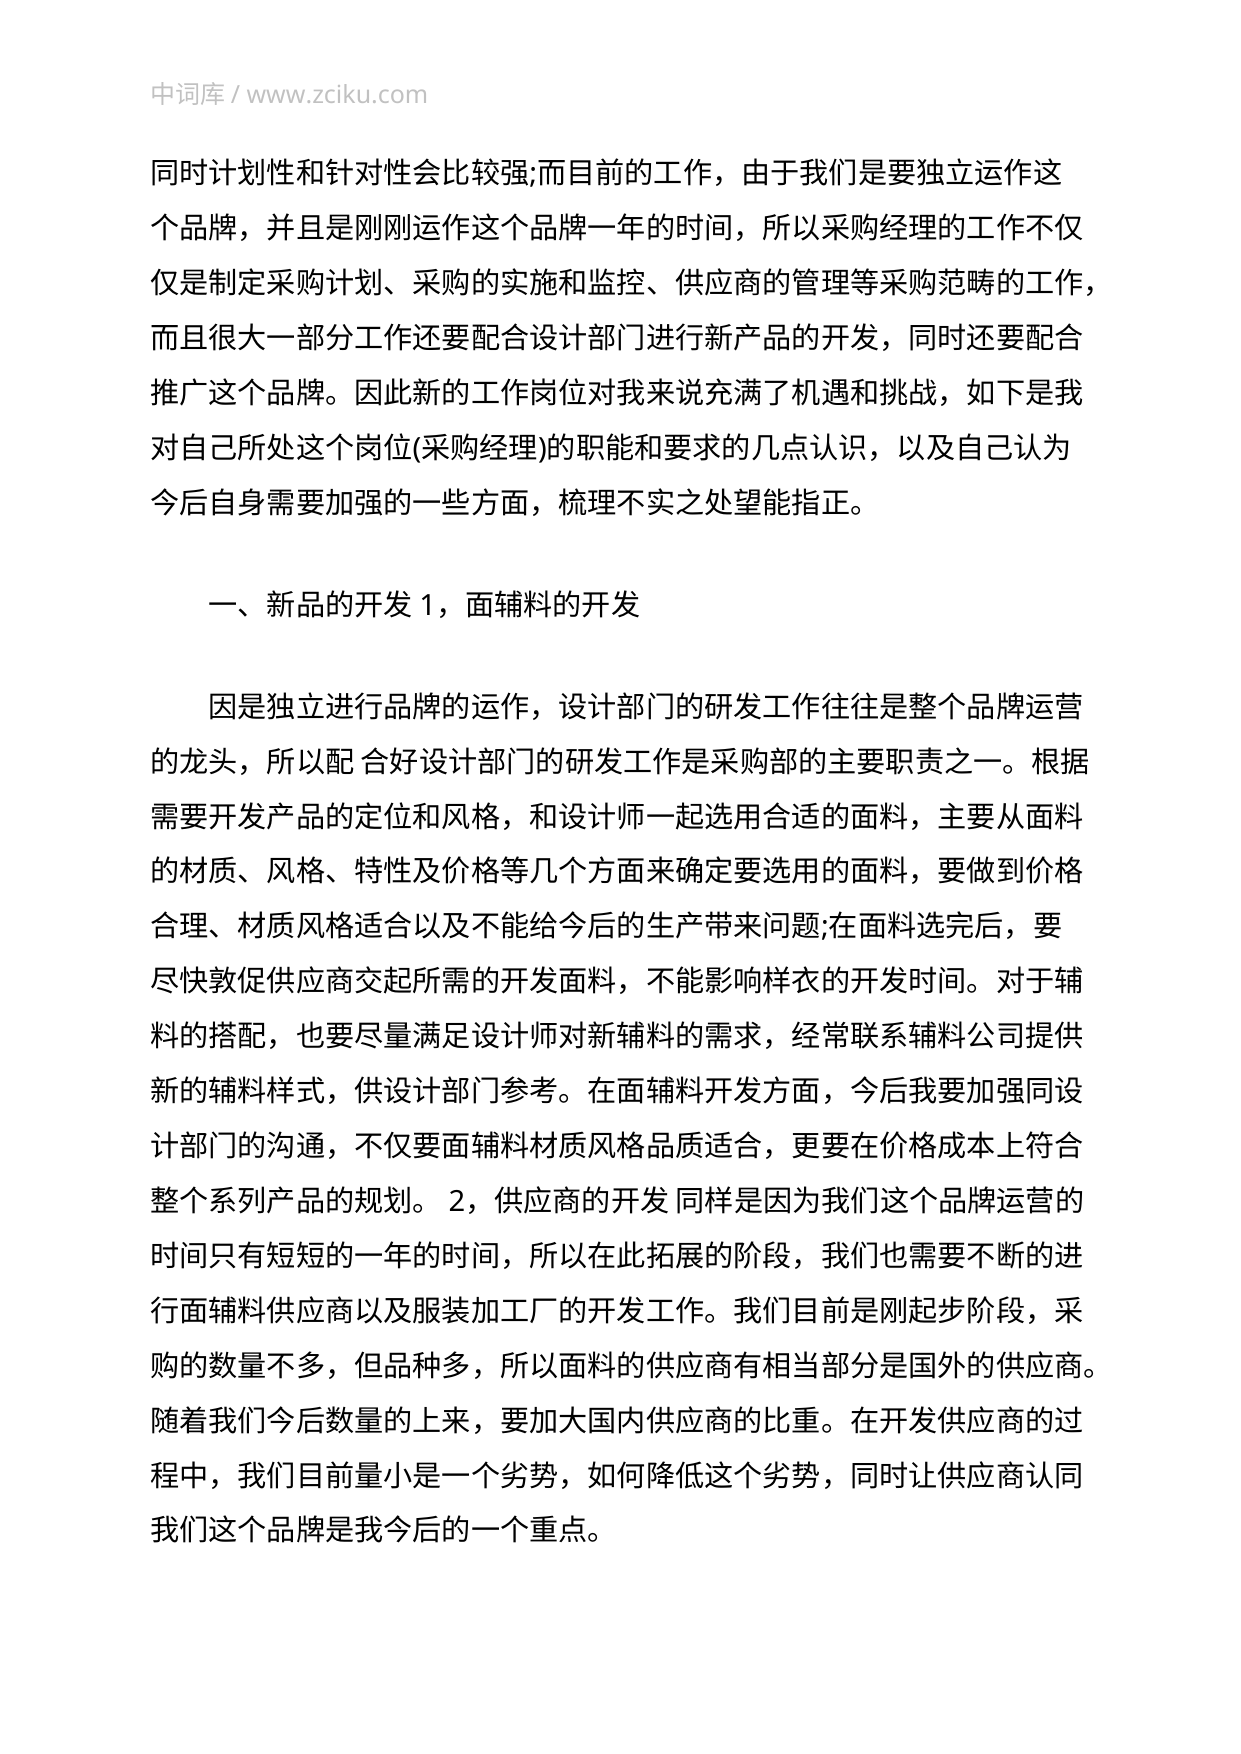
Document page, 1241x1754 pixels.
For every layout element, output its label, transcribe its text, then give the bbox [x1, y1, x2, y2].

text 因是独立进行品牌的运作，设计部门的研发工作往往是整个品牌运营的龙头，所以配 合好设计部门的研发工作是采购部的主要职责之一。根据需要开发产品的定位和风格，和设计师一起选用合适的面料，主要从面料的材质、风格、特性及价格等几个方面来确定要选用的面料，要做到价格合理、材质风格适合以及不能给今后的生产带来问题;在面料选完后，要尽快敦促供应商交起所需的开发面料，不能影响样衣的开发时间。对于辅料的搭配，也要尽量满足设计师对新辅料的需求，经常联系辅料公司提供新的辅料样式，供设计部门参考。在面辅料开发方面，今后我要加强同设计部门的沟通，不仅要面辅料材质风格品质适合，更要在价格成本上符合整个系列产品的规划。 2，供应商的开发 同样是因为我们这个品牌运营的时间只有短短的一年的时间，所以在此拓展的阶段，我们也需要不断的进行面辅料供应商以及服装加工厂的开发工作。我们目前是刚起步阶段，采购的数量不多，但品种多，所以面料的供应商有相当部分是国外的供应商。随着我们今后数量的上来，要加大国内供应商的比重。在开发供应商的过程中，我们目前量小是一个劣势，如何降低这个劣势，同时让供应商认同我们这个品牌是我今后的一个重点。 [150, 683, 1090, 1549]
text 一、新品的开发 1，面辅料的开发 [150, 581, 1090, 624]
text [150, 150, 1090, 522]
